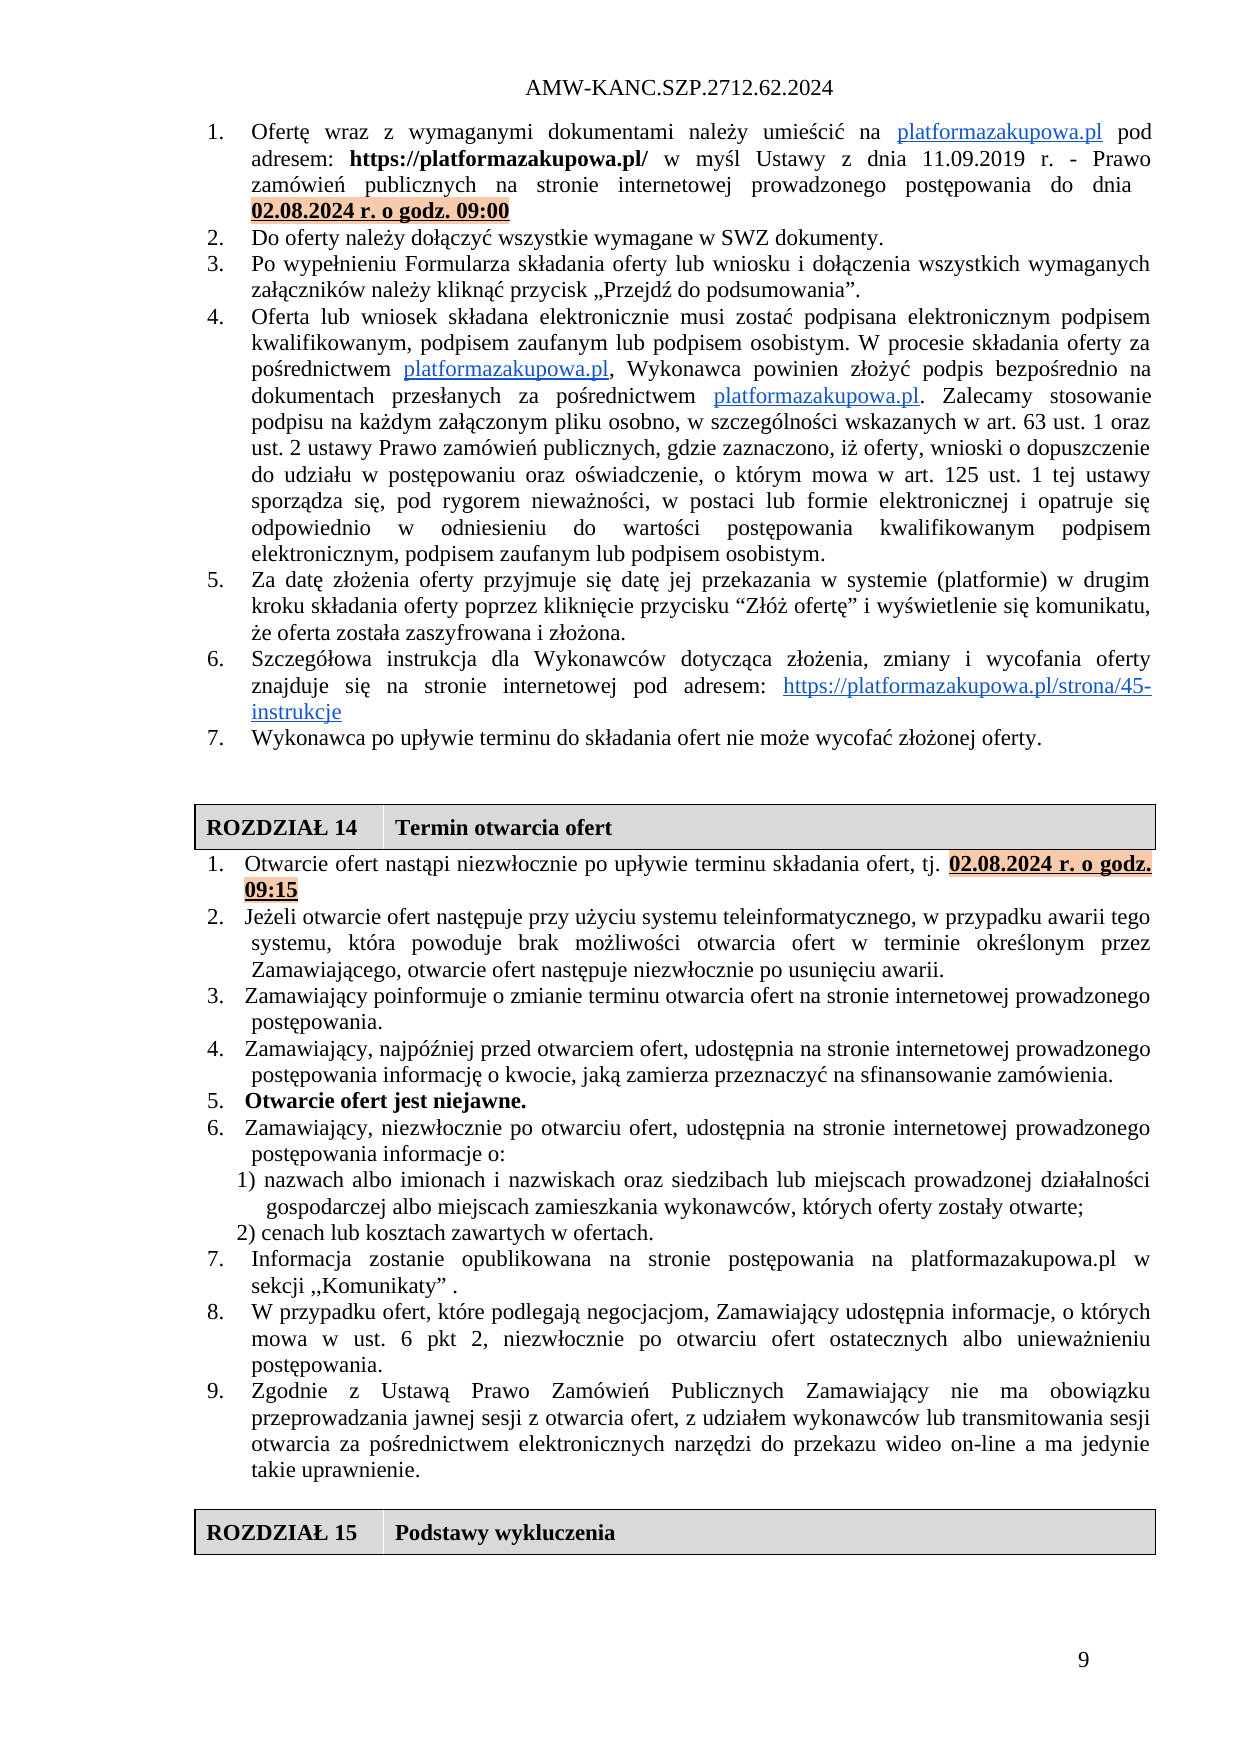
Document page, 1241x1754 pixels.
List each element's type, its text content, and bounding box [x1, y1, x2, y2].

table_header ROZDZIAŁ 14 [196, 805, 383, 849]
list Po wypełnieniu Formularza składania oferty lub wniosku i dołączenia wszystkich wymaganych załączników należy kliknąć przycisk „Przejdź do podsumowania”. [207, 250, 1152, 303]
list W przypadku ofert, które podlegają negocjacjom, Zamawiający udostępnia informacje, o których mowa w ust. 6 pkt 2, niezwłocznie po otwarciu ofert ostatecznych albo unieważnieniu postępowania. [207, 1298, 1152, 1377]
list Do oferty należy dołączyć wszystkie wymagane w SWZ dokumenty. [207, 224, 1152, 250]
list Informacja zostanie opublikowana na stronie postępowania na platformazakupowa.pl w sekcji ,,Komunikaty” . [207, 1246, 1152, 1298]
list Za datę złożenia oferty przyjmuje się datę jej przekazania w systemie (platformie) w drugim kroku składania oferty poprzez kliknięcie przycisku “Złóż ofertę” i wyświetlenie się komunikatu, że oferta została zaszyfrowana i złożona. [207, 566, 1152, 645]
list Szczegółowa instrukcja dla Wykonawców dotycząca złożenia, zmiany i wycofania oferty znajduje się na stronie internetowej pod adresem: https://platformazakupowa.pl/strona/45-instrukcje [207, 645, 1152, 724]
list Zgodnie z Ustawą Prawo Zamówień Publicznych Zamawiający nie ma obowiązku przeprowadzania jawnej sesji z otwarcia ofert, z udziałem wykonawców lub transmitowania sesji otwarcia za pośrednictwem elektronicznych narzędzi do przekazu wideo on-line a ma jedynie takie uprawnienie. [207, 1377, 1152, 1483]
list Zamawiający poinformuje o zmianie terminu otwarcia ofert na stronie internetowej prowadzonego postępowania. [207, 982, 1152, 1035]
list Zamawiający, najpóźniej przed otwarciem ofert, udostępnia na stronie internetowej prowadzonego postępowania informację o kwocie, jaką zamierza przeznaczyć na sfinansowanie zamówienia. [207, 1035, 1152, 1087]
list Wykonawca po upływie terminu do składania ofert nie może wycofać złożonej oferty. [207, 724, 1152, 751]
list Jeżeli otwarcie ofert następuje przy użyciu systemu teleinformatycznego, w przypadku awarii tego systemu, która powoduje brak możliwości otwarcia ofert w terminie określonym przez Zamawiającego, otwarcie ofert następuje niezwłocznie po usunięciu awarii. [207, 903, 1152, 982]
list Ofertę wraz z wymaganymi dokumentami należy umieścić na platformazakupowa.pl pod adresem: https://platformazakupowa.pl/ w myśl Ustawy z dnia 11.09.2019 r. - Prawo zamówień publicznych na stronie internetowej prowadzonego postępowania do dnia 02.08.2024 r. o godz. 09:00 [207, 118, 1152, 224]
list Zamawiający, niezwłocznie po otwarciu ofert, udostępnia na stronie internetowej prowadzonego postępowania informacje o: [207, 1114, 1152, 1166]
list Otwarcie ofert nastąpi niezwłocznie po upływie terminu składania ofert, tj. 02.08.2024 r. o godz. 09:15 [207, 850, 1152, 903]
text 1) nazwach albo imionach i nazwiskach oraz siedzibach lub miejscach prowadzonej działalności gospodarczej albo miejscach zamieszkania wykonawców, których oferty zostały otwarte; [236, 1166, 1152, 1219]
text 2) cenach lub kosztach zawartych w ofertach. [236, 1219, 1152, 1246]
table_header Podstawy wykluczenia [384, 1510, 1155, 1554]
list Otwarcie ofert jest niejawne. [207, 1087, 1152, 1114]
table_header ROZDZIAŁ 15 [196, 1510, 383, 1554]
table_header Termin otwarcia ofert [384, 805, 1155, 849]
list Oferta lub wniosek składana elektronicznie musi zostać podpisana elektronicznym podpisem kwalifikowanym, podpisem zaufanym lub podpisem osobistym. W procesie składania oferty za pośrednictwem platformazakupowa.pl, Wykonawca powinien złożyć podpis bezpośrednio na dokumentach przesłanych za pośrednictwem platformazakupowa.pl. Zalecamy stosowanie podpisu na każdym załączonym pliku osobno, w szczególności wskazanych w art. 63 ust. 1 oraz ust. 2 ustawy Prawo zamówień publicznych, gdzie zaznaczono, iż oferty, wnioski o dopuszczenie do udziału w postępowaniu oraz oświadczenie, o którym mowa w art. 125 ust. 1 tej ustawy sporządza się, pod rygorem nieważności, w postaci lub formie elektronicznej i opatruje się odpowiednio w odniesieniu do wartości postępowania kwalifikowanym podpisem elektronicznym, podpisem zaufanym lub podpisem osobistym. [207, 303, 1152, 566]
